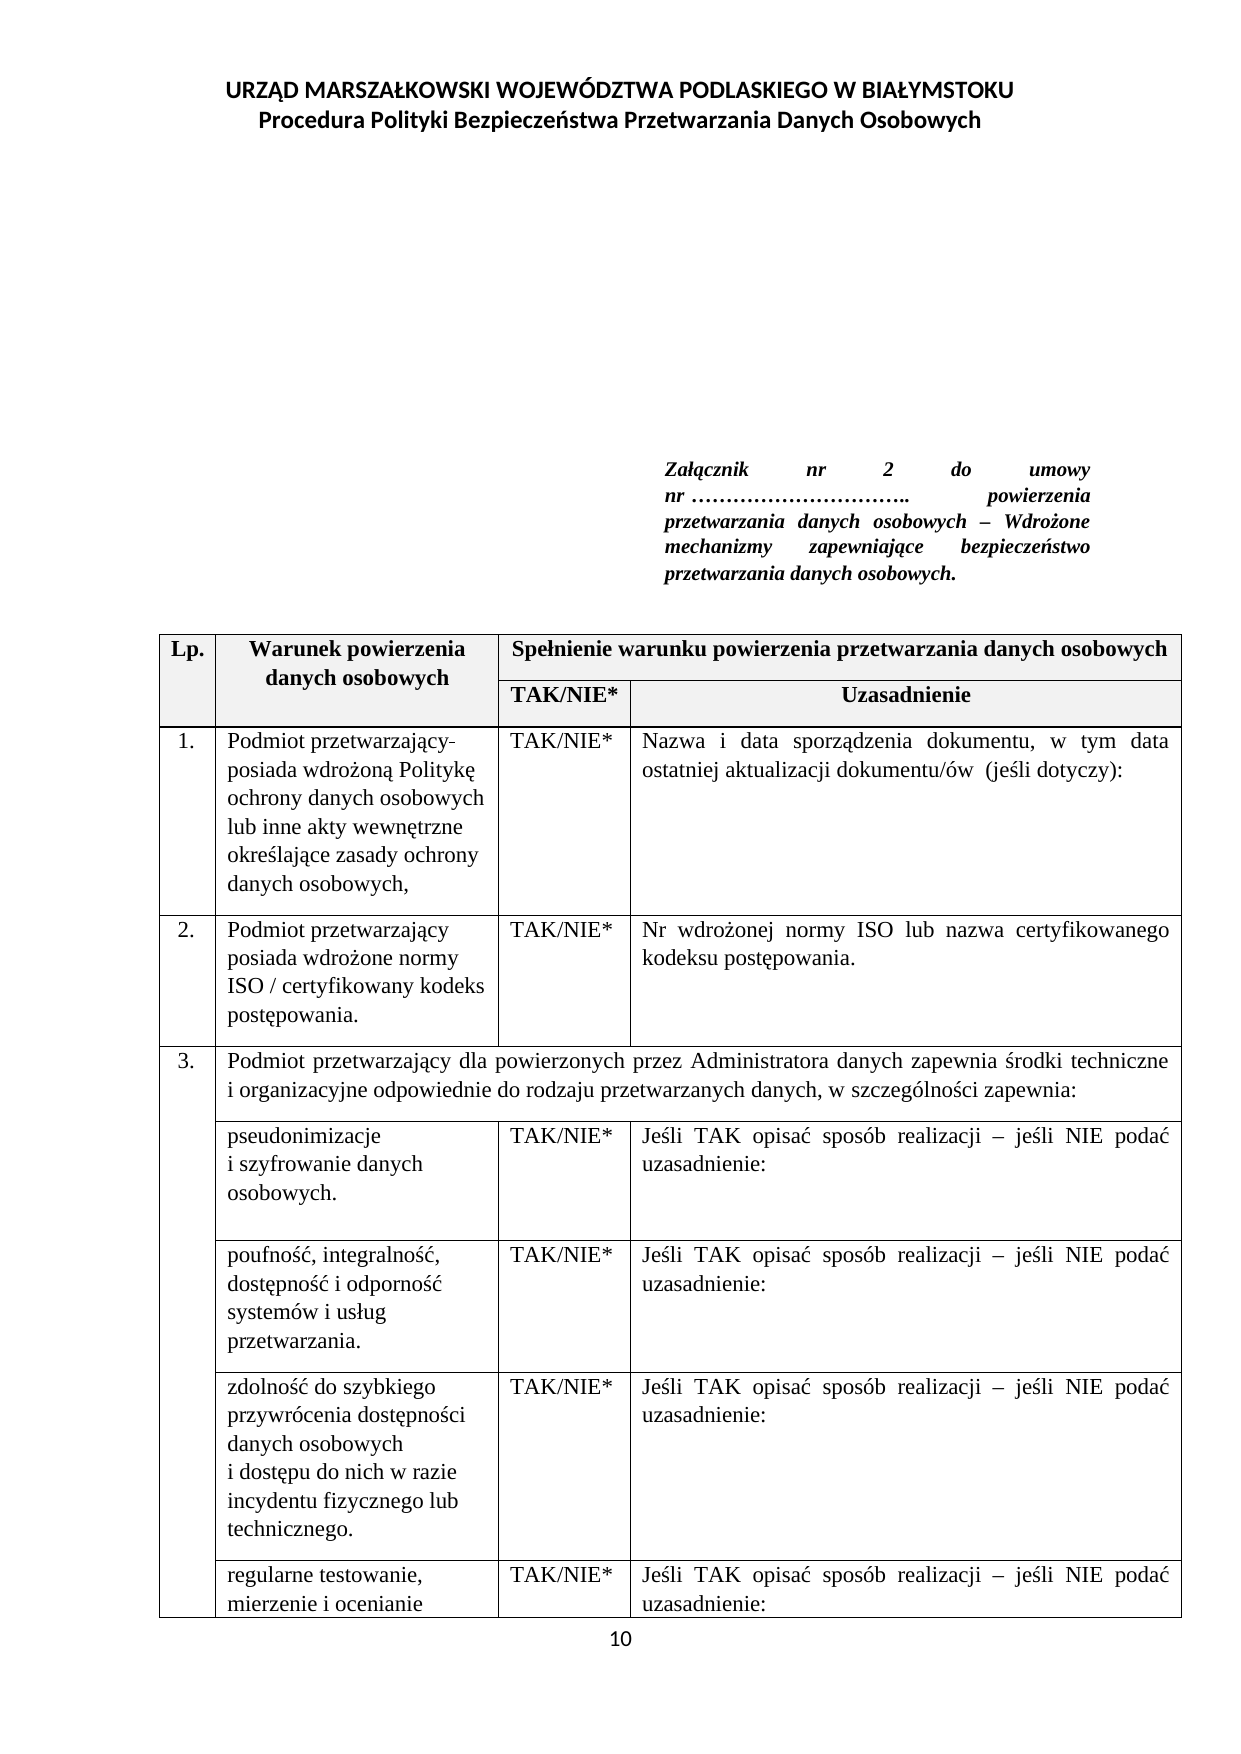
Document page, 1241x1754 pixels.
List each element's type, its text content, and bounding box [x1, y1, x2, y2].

table_cell TAK/NIE* [499, 1561, 630, 1617]
table_cell TAK/NIE* [499, 1241, 630, 1372]
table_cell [216, 1561, 498, 1617]
table_cell Uzasadnienie [631, 681, 1181, 726]
table_cell [160, 728, 215, 915]
table_cell Podmiot przetwarzający dla powierzonych przez Administratora danych zapewnia środki techniczne i organizacyjne odpowiednie do rodzaju przetwarzanych danych, w szczególności zapewnia: [216, 1047, 1181, 1121]
table_cell Nr wdrożonej normy ISO lub nazwa certyfikowanego kodeksu postępowania. [631, 916, 1181, 1046]
table_cell TAK/NIE* [499, 1373, 630, 1560]
table_cell [160, 1047, 215, 1617]
table_cell [160, 916, 215, 1046]
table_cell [631, 1561, 1181, 1617]
table_cell Podmiot przetwarzający posiada wdrożoną Politykę ochrony danych osobowych lub inne akty wewnętrzne określające zasady ochrony danych osobowych, [216, 728, 498, 915]
table_cell TAK/NIE* [499, 1122, 630, 1240]
table_cell TAK/NIE* [499, 681, 630, 726]
table_cell Jeśli TAK opisać sposób realizacji – jeśli NIE podać uzasadnienie: [631, 1241, 1181, 1372]
table_cell poufność, integralność, dostępność i odporność systemów i usług przetwarzania. [216, 1241, 498, 1372]
text Załącznik nr 2 do umowy nr ………………………….. powierzenia przetwarzania danych osobowych – Wdrożone mechanizmy zapewniające bezpieczeństwo przetwarzania danych osobowych. [664, 457, 1093, 584]
table_cell pseudonimizacje i szyfrowanie danych osobowych. [216, 1122, 498, 1240]
table_cell zdolność do szybkiego przywrócenia dostępności danych osobowych i dostępu do nich w razie incydentu fizycznego lub technicznego. [216, 1373, 498, 1560]
table_header Warunek powierzenia danych osobowych [216, 635, 498, 726]
table_cell TAK/NIE* [499, 728, 630, 915]
table_header Lp. [160, 635, 215, 726]
table_cell TAK/NIE* [499, 916, 630, 1046]
table_header Spełnienie warunku powierzenia przetwarzania danych osobowych [499, 635, 1181, 680]
table_cell Jeśli TAK opisać sposób realizacji – jeśli NIE podać uzasadnienie: [631, 1373, 1181, 1560]
table_cell Podmiot przetwarzający posiada wdrożone normy ISO / certyfikowany kodeks postępowania. [216, 916, 498, 1046]
table_cell Nazwa i data sporządzenia dokumentu, w tym data ostatniej aktualizacji dokumentu/ów (jeśli dotyczy): [631, 728, 1181, 915]
table_cell Jeśli TAK opisać sposób realizacji – jeśli NIE podać uzasadnienie: [631, 1122, 1181, 1240]
